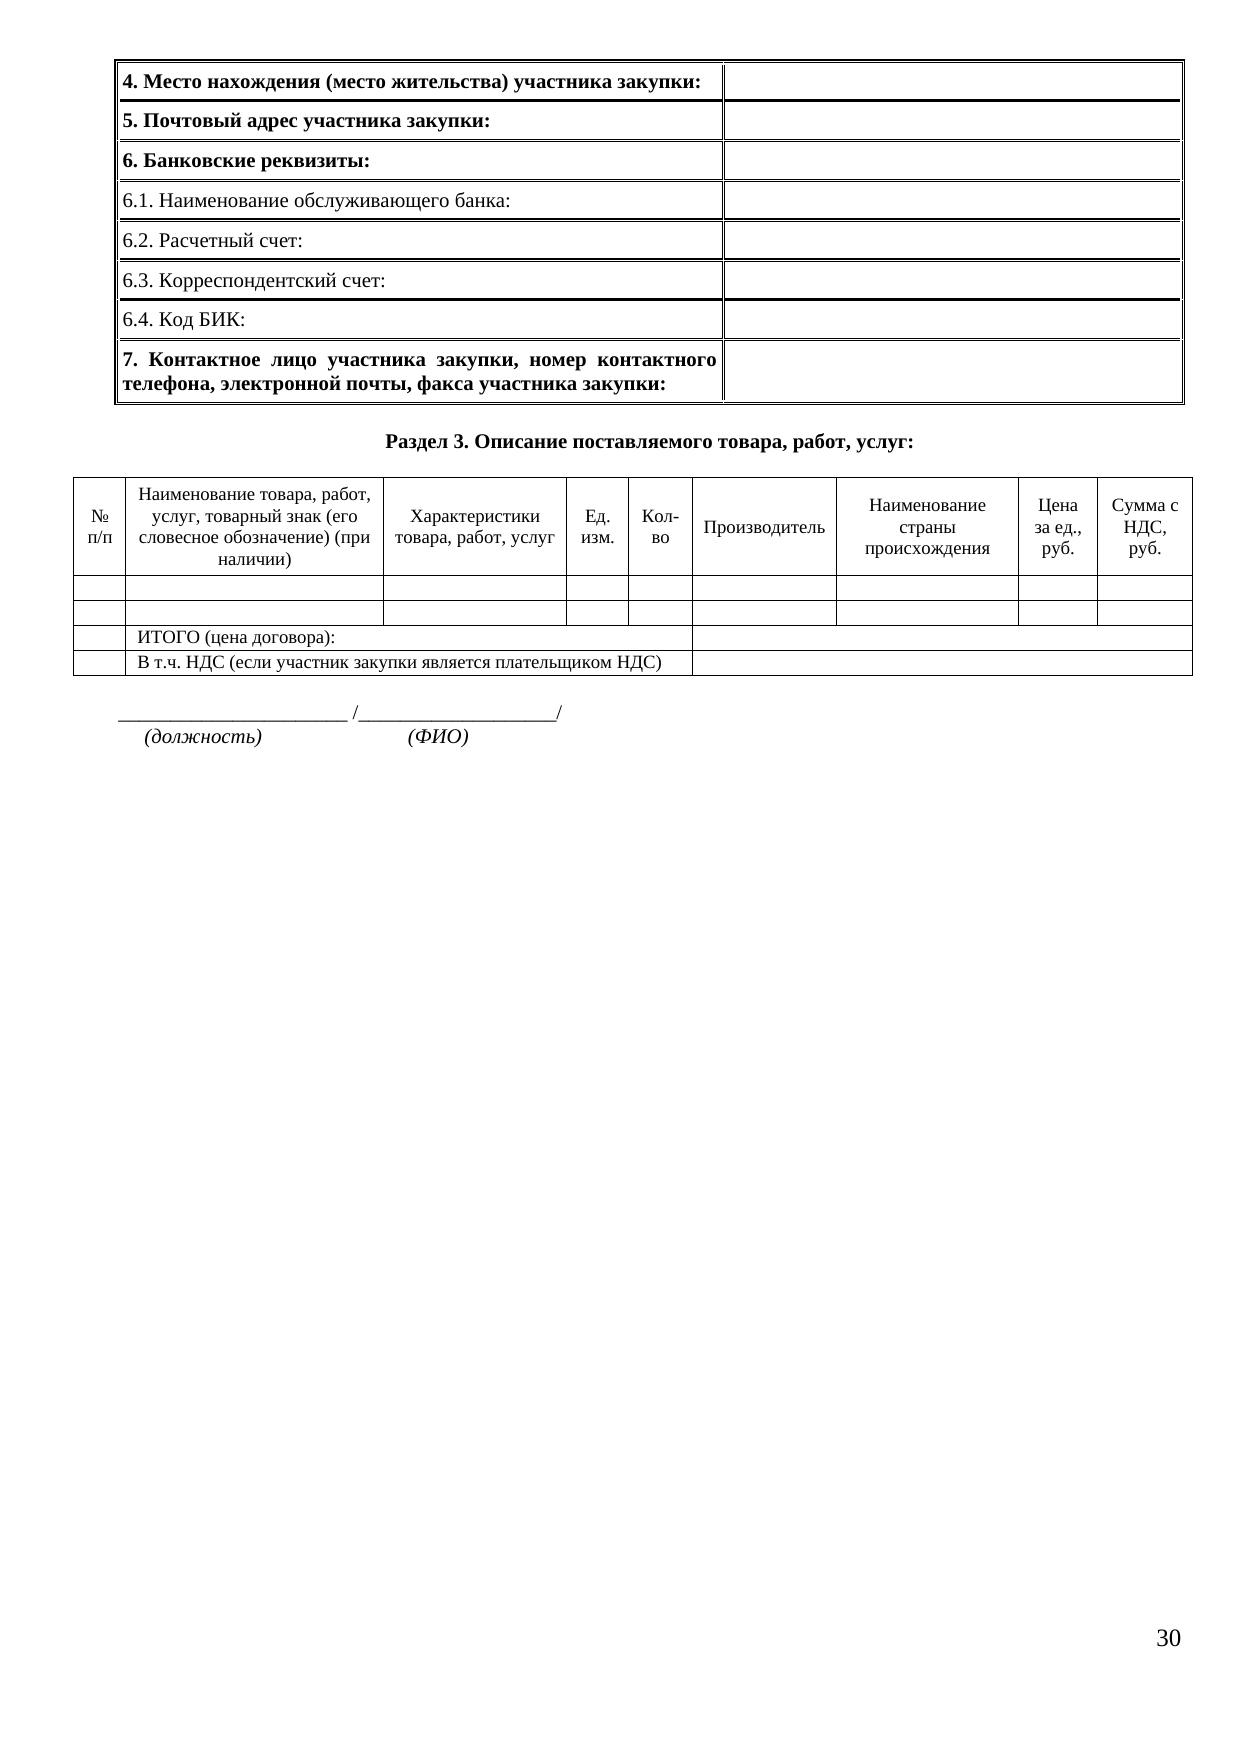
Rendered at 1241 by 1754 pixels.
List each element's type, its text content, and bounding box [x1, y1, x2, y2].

table_cell [567, 601, 628, 625]
table_header Сумма с НДС, руб. [1098, 478, 1192, 575]
table_cell [74, 576, 125, 600]
table_cell [126, 576, 383, 600]
table_cell [724, 338, 1183, 401]
table_cell [1019, 601, 1097, 625]
table_cell 6.3. Корреспондентский счет: [118, 258, 722, 298]
table_cell В т.ч. НДС (если участник закупки является плательщиком НДС) [126, 651, 692, 675]
table_cell [837, 601, 1018, 625]
table_cell [384, 601, 566, 625]
table_cell [725, 99, 1182, 139]
table_cell ИТОГО (цена договора): [126, 626, 692, 650]
table_cell [724, 139, 1183, 178]
table_cell [693, 576, 836, 600]
table_cell [74, 626, 125, 650]
table_header Производитель [693, 478, 836, 575]
table_cell [725, 298, 1183, 338]
table_cell [693, 601, 836, 625]
text ______________________ /___________________/ [118, 700, 1181, 724]
table_cell 6. Банковские реквизиты: [116, 139, 723, 178]
table_header № п/п [74, 478, 125, 575]
table_cell 7. Контактное лицо участника закупки, номер контактного телефона, электронной почты, факса участника закупки: [116, 338, 723, 401]
table_cell [567, 576, 628, 600]
table_cell [126, 601, 383, 625]
table_cell [693, 626, 1192, 650]
table_cell [693, 651, 1192, 675]
table_cell [629, 576, 692, 600]
table_cell 6.2. Расчетный счет: [118, 218, 722, 258]
table_cell [629, 601, 692, 625]
table_cell [74, 651, 125, 675]
table_header Характеристики товара, работ, услуг [384, 478, 566, 575]
table_cell [1098, 601, 1192, 625]
text Раздел 3. Описание поставляемого товара, работ, услуг: [118, 429, 1181, 453]
table_cell [725, 218, 1182, 258]
table_cell [74, 601, 125, 625]
table_cell [1098, 576, 1192, 600]
table_cell [837, 576, 1018, 600]
table_header Ед. изм. [567, 478, 628, 575]
table_cell [384, 576, 566, 600]
table_cell 6.1. Наименование обслуживающего банка: [118, 179, 722, 218]
table_cell [725, 258, 1182, 298]
text (должность) (ФИО) [118, 724, 1181, 748]
table_cell 4. Место нахождения (место жительства) участника закупки: [118, 63, 723, 99]
table_cell 5. Почтовый адрес участника закупки: [118, 99, 722, 139]
table_header Наименование страны происхождения [837, 478, 1018, 575]
table_header Цена за ед., руб. [1019, 478, 1097, 575]
table_cell [724, 63, 1182, 99]
table_header Наименование товара, работ, услуг, товарный знак (его словесное обозначение) (при наличии) [126, 478, 383, 575]
table_cell [1019, 576, 1097, 600]
table_header Кол-во [629, 478, 692, 575]
table_cell [725, 179, 1182, 218]
table_cell 6.4. Код БИК: [116, 298, 722, 338]
